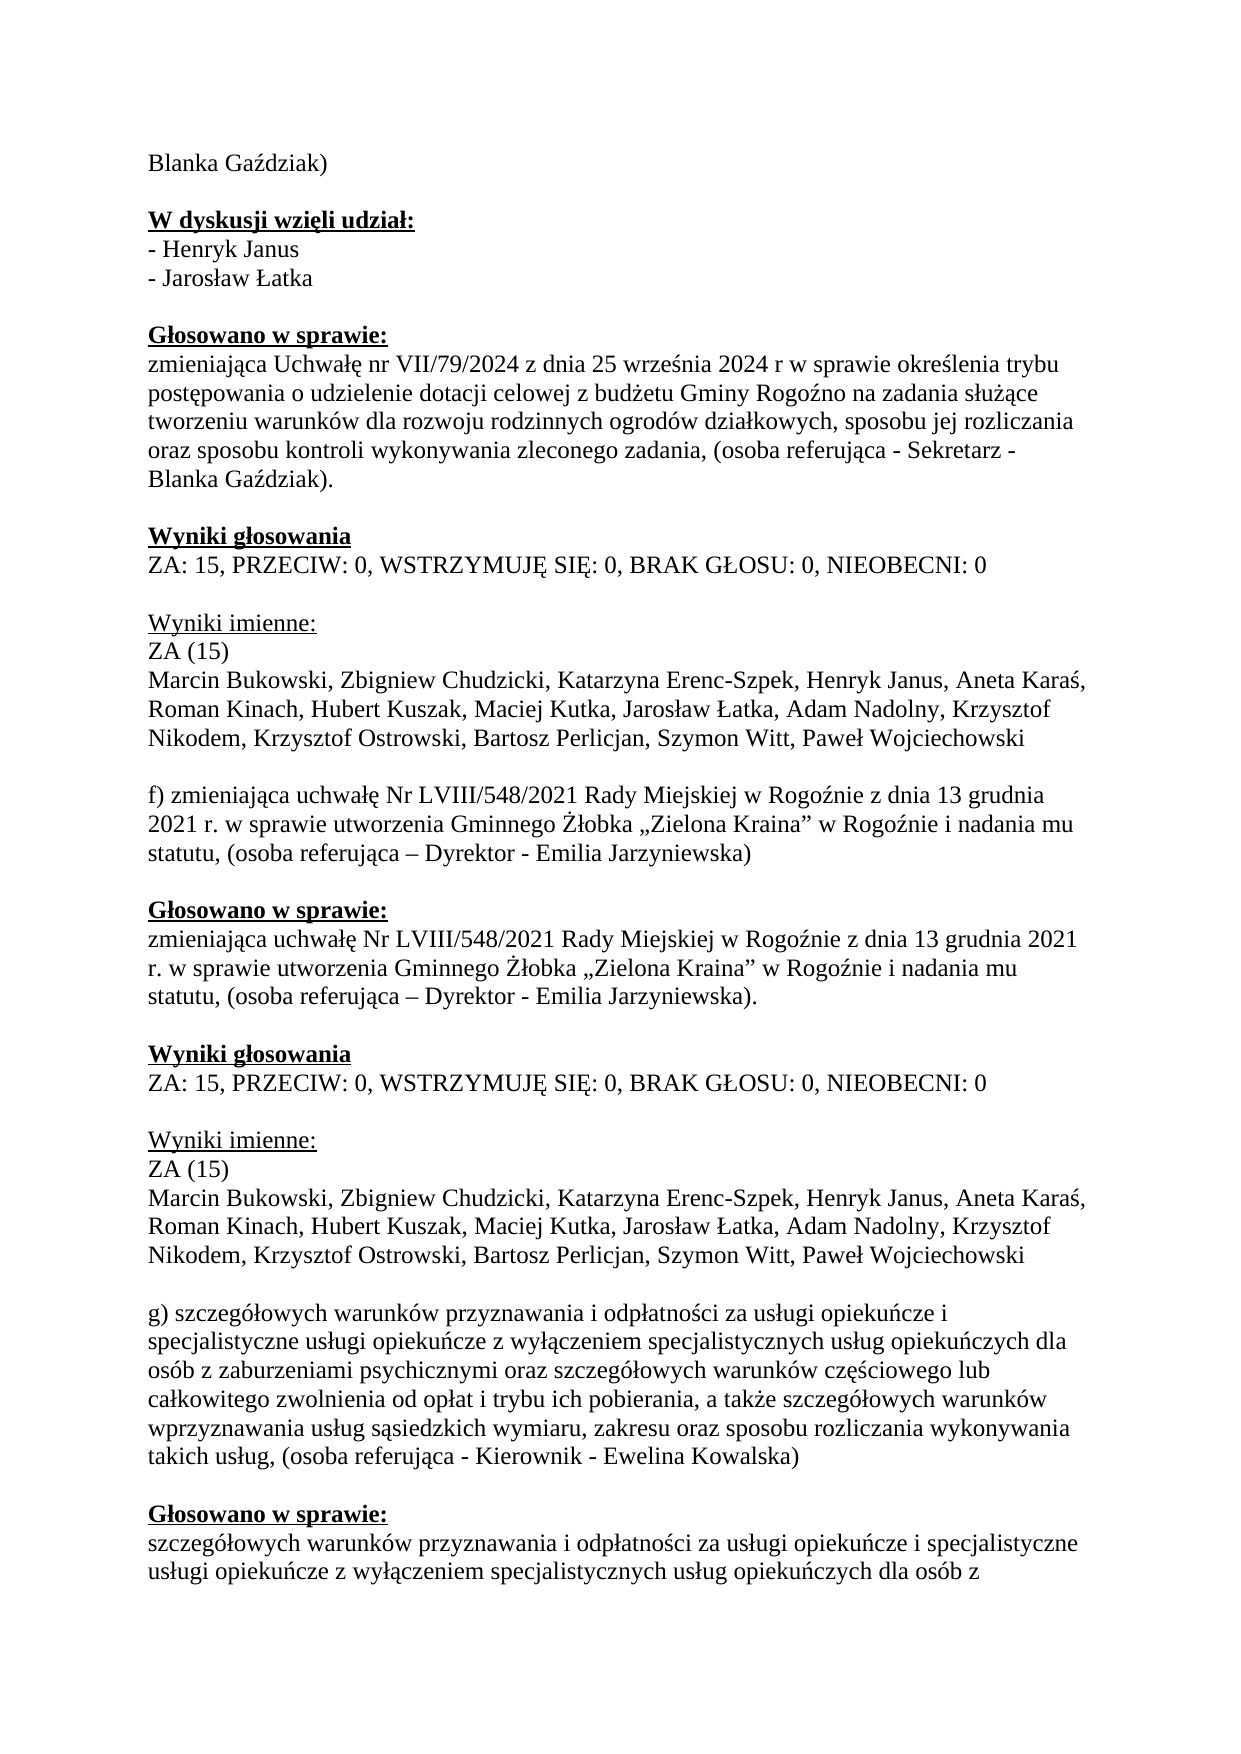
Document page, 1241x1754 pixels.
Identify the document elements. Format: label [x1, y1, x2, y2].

text [148, 148, 1093, 1585]
